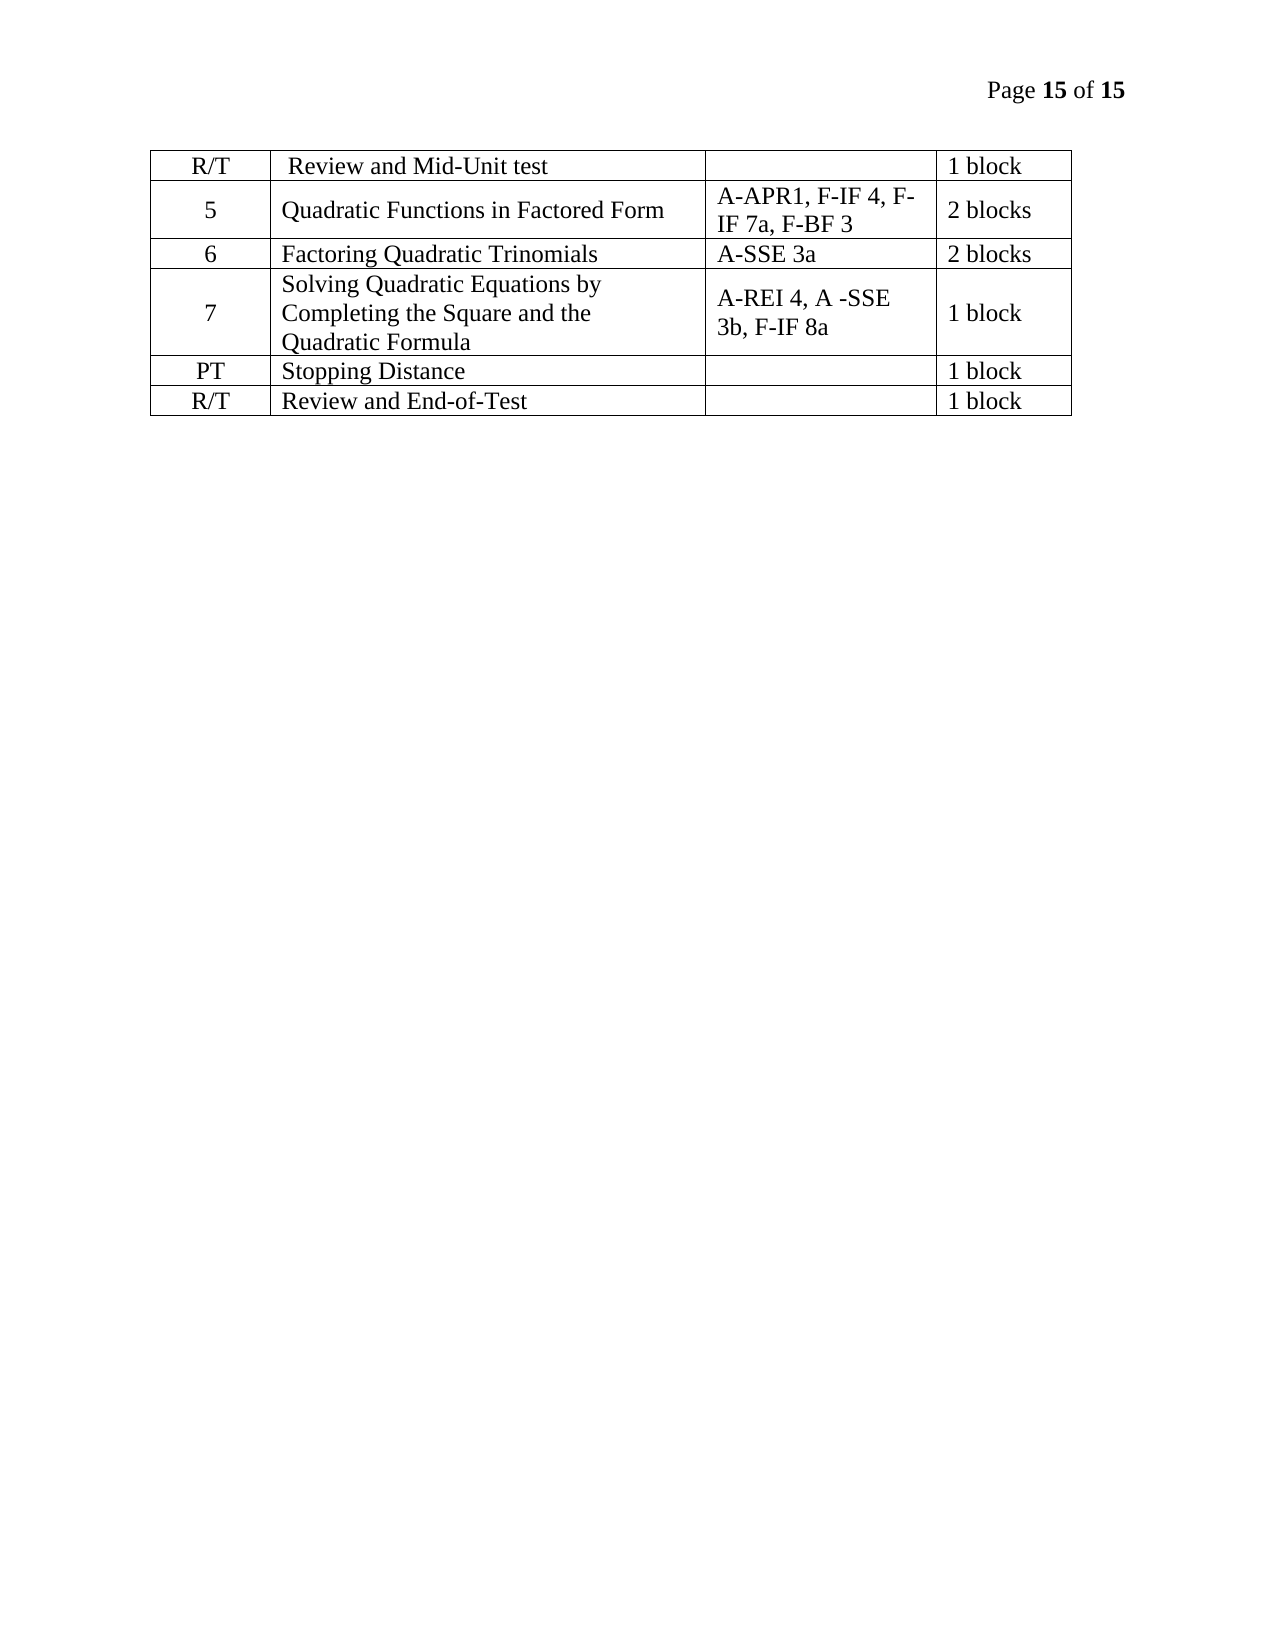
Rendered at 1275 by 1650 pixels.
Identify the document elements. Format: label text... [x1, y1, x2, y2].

table_cell 1 block [937, 269, 1071, 355]
table_cell A-APR1, F-IF 4, F-IF 7a, F-BF 3 [706, 181, 936, 238]
table_cell 6 [151, 239, 270, 268]
table_cell 2 blocks [937, 181, 1071, 238]
table_cell 2 blocks [937, 239, 1071, 268]
table_cell A-REI 4, A -SSE 3b, F-IF 8a [706, 269, 936, 355]
table_cell Solving Quadratic Equations by Completing the Square and the Quadratic Formula [271, 269, 705, 355]
table_cell 1 block [937, 386, 1071, 415]
table_cell Review and Mid-Unit test [271, 151, 705, 180]
table_cell 1 block [937, 151, 1071, 180]
table_cell [706, 356, 936, 385]
table_cell R/T [151, 151, 270, 180]
table_cell A-SSE 3a [706, 239, 936, 268]
table_cell 1 block [937, 356, 1071, 385]
table_cell Review and End-of-Test [271, 386, 705, 415]
table_cell Stopping Distance [271, 356, 705, 385]
table_cell [706, 386, 936, 415]
table_cell 7 [151, 269, 270, 355]
table_cell R/T [151, 386, 270, 415]
table_cell [706, 151, 936, 180]
table_cell PT [151, 356, 270, 385]
table_cell Factoring Quadratic Trinomials [271, 239, 705, 268]
table_cell 5 [151, 181, 270, 238]
table_cell Quadratic Functions in Factored Form [271, 181, 705, 238]
